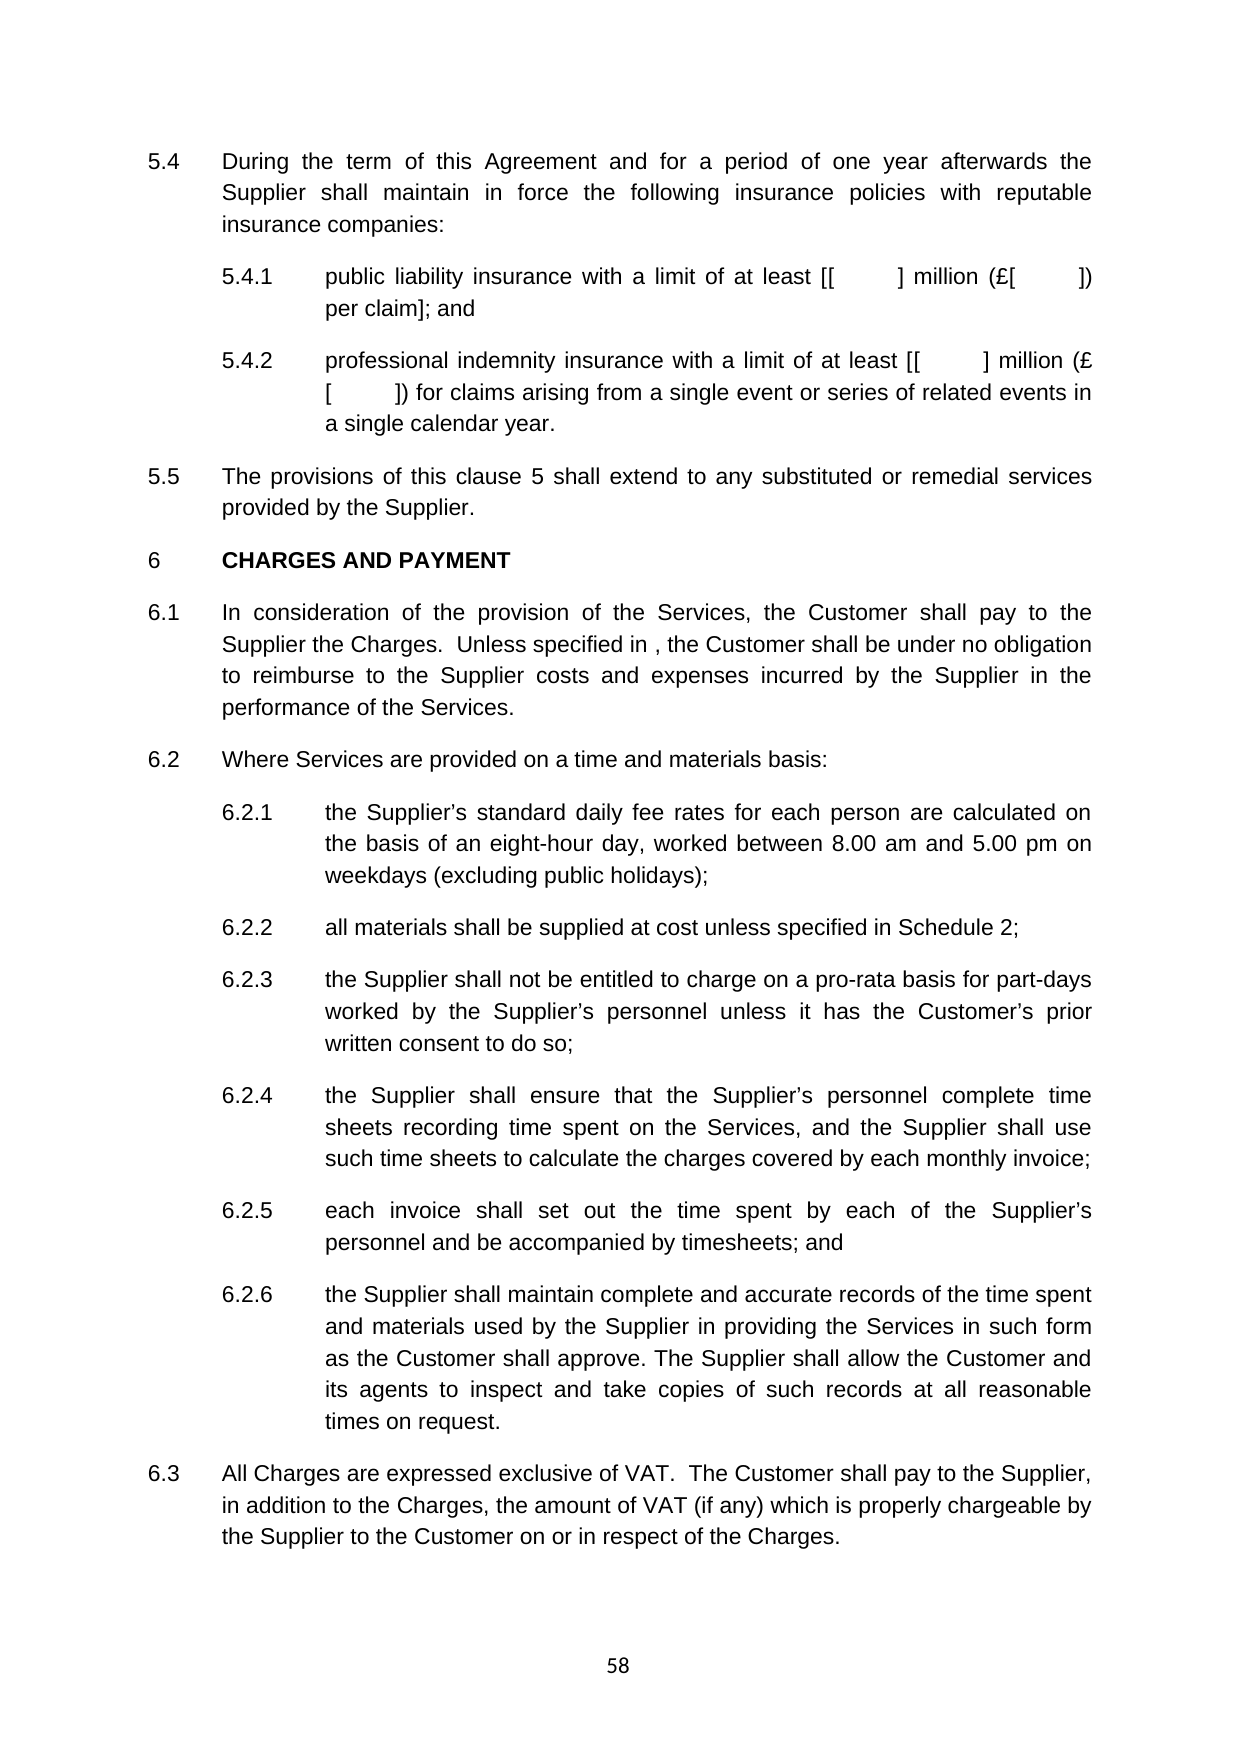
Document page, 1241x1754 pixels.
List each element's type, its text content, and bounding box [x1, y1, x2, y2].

list each invoice shall set out the time spent by each of the Supplier’s personnel and be accompanied by timesheets; and [222, 1197, 1092, 1255]
list all materials shall be supplied at cost unless specified in Schedule 2; [222, 914, 1092, 940]
list All Charges are expressed exclusive of VAT. The Customer shall pay to the Supplier, in addition to the Charges, the amount of VAT (if any) which is properly chargeable by the Supplier to the Customer on or in respect of the Charges. [148, 1460, 1092, 1549]
list the Supplier shall not be entitled to charge on a pro-rata basis for part-days worked by the Supplier’s personnel unless it has the Customer’s prior written consent to do so; [222, 966, 1092, 1056]
list The provisions of this clause 5 shall extend to any substituted or remedial services provided by the Supplier. [148, 463, 1092, 521]
list the Supplier shall ensure that the Supplier’s personnel complete time sheets recording time spent on the Services, and the Supplier shall use such time sheets to calculate the charges covered by each monthly invoice; [222, 1082, 1092, 1171]
list professional indemnity insurance with a limit of at least [[ ] million (£[ ]) for claims arising from a single event or series of related events in a single calendar year. [222, 347, 1092, 437]
list During the term of this Agreement and for a period of one year afterwards the Supplier shall maintain in force the following insurance policies with reputable insurance companies: [148, 148, 1092, 237]
list the Supplier’s standard daily fee rates for each person are calculated on the basis of an eight-hour day, worked between 8.00 am and 5.00 pm on weekdays (excluding public holidays); [222, 798, 1092, 888]
list CHARGES and Payment [148, 547, 1092, 573]
list the Supplier shall maintain complete and accurate records of the time spent and materials used by the Supplier in providing the Services in such form as the Customer shall approve. The Supplier shall allow the Customer and its agents to inspect and take copies of such records at all reasonable times on request. [222, 1281, 1092, 1434]
list In consideration of the provision of the Services, the Customer shall pay to the Supplier the Charges. Unless specified in Schedule 2, the Customer shall be under no obligation to reimburse to the Supplier costs and expenses incurred by the Supplier in the performance of the Services. [148, 599, 1092, 720]
list Where Services are provided on a time and materials basis: [148, 746, 1092, 772]
list public liability insurance with a limit of at least [[ ] million (£[ ]) per claim]; and [222, 263, 1092, 321]
